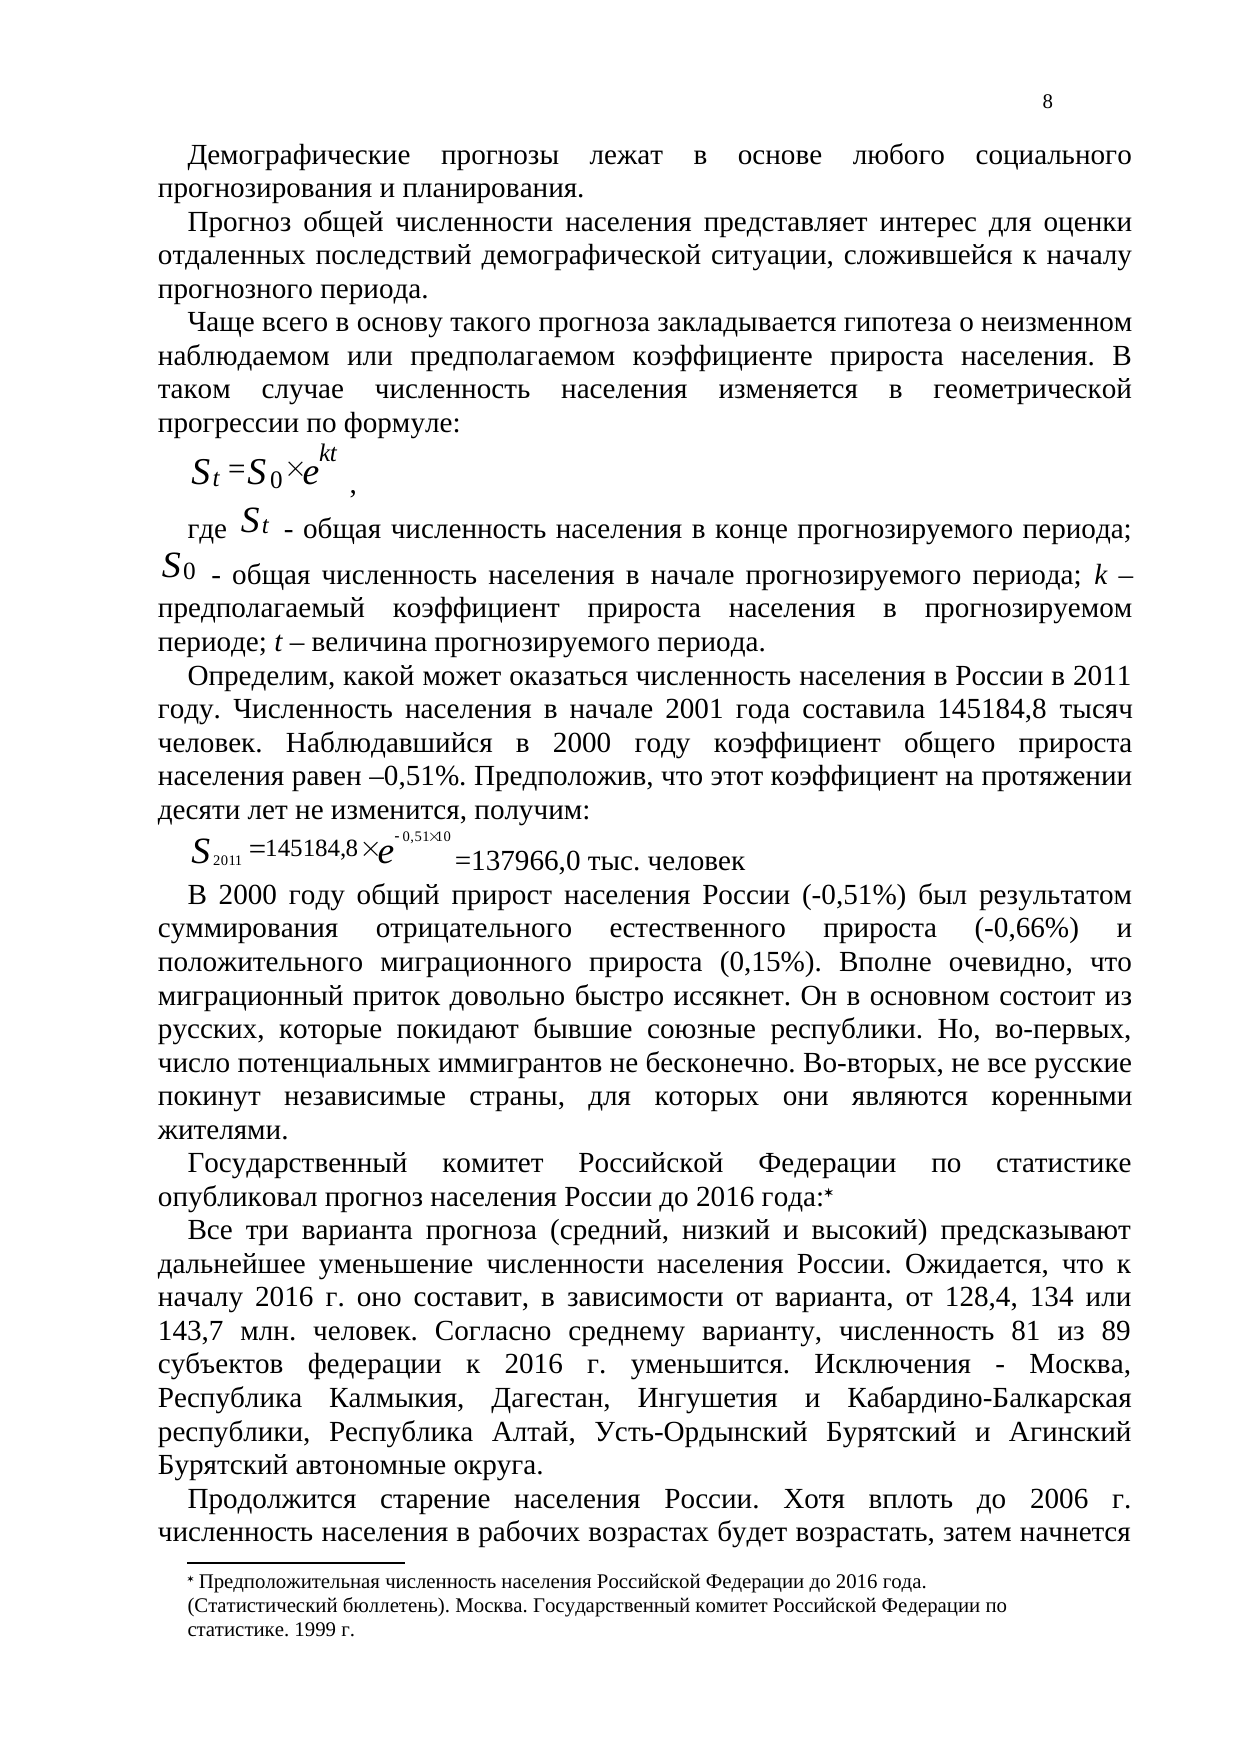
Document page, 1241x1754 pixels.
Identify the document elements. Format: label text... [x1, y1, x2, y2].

text Государственный комитет Российской Федерации по статистике опубликовал прогноз населения России до 2016 года: [158, 1145, 1132, 1212]
text Демографические прогнозы лежат в основе любого социального прогнозирования и планирования. [158, 137, 1133, 204]
text , [158, 439, 1133, 500]
text Определим, какой может оказаться численность населения в России в 2011 году. Численность населения в начале 2001 года составила 145184,8 тысяч человек. Наблюдавшийся в 2000 году коэффициент общего прироста населения равен –0,51%. Предположив, что этот коэффициент на протяжении десяти лет не изменится, получим: [158, 658, 1133, 825]
text Все три варианта прогноза (средний, низкий и высокий) предсказывают дальнейшее уменьшение численности населения России. Ожидается, что к началу 2016 г. оно составит, в зависимости от варианта, от 128,4, 134 или 143,7 млн. человек. Согласно среднему варианту, численность 81 из 89 субъектов федерации к 2016 г. уменьшится. Исключения - Москва, Республика Калмыкия, Дагестан, Ингушетия и Кабардино-Балкарская республики, Республика Алтай, Усть-Ордынский Бурятский и Агинский Бурятский автономные округа. [158, 1212, 1132, 1481]
text Прогноз общей численности населения представляет интерес для оценки отдаленных последствий демографической ситуации, сложившейся к началу прогнозного периода. [158, 204, 1133, 304]
text где - общая численность населения в конце прогнозируемого периода; - общая численность населения в начале прогнозируемого периода; k – предполагаемый коэффициент прироста населения в прогнозируемом периоде; t – величина прогнозируемого периода. [158, 500, 1133, 658]
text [158, 1481, 1132, 1548]
text Чаще всего в основу такого прогноза закладывается гипотеза о неизменном наблюдаемом или предполагаемом коэффициенте прироста населения. В таком случае численность населения изменяется в геометрической прогрессии по формуле: [158, 304, 1133, 439]
text =137966,0 тыс. человек [158, 825, 1133, 877]
text В 2000 году общий прирост населения России (-0,51%) был результатом суммирования отрицательного естественного прироста (-0,66%) и положительного миграционного прироста (0,15%). Вполне очевидно, что миграционный приток довольно быстро иссякнет. Он в основном состоит из русских, которые покидают бывшие союзные республики. Но, во-первых, число потенциальных иммигрантов не бесконечно. Во-вторых, не все русские покинут независимые страны, для которых они являются коренными жителями. [158, 877, 1133, 1145]
